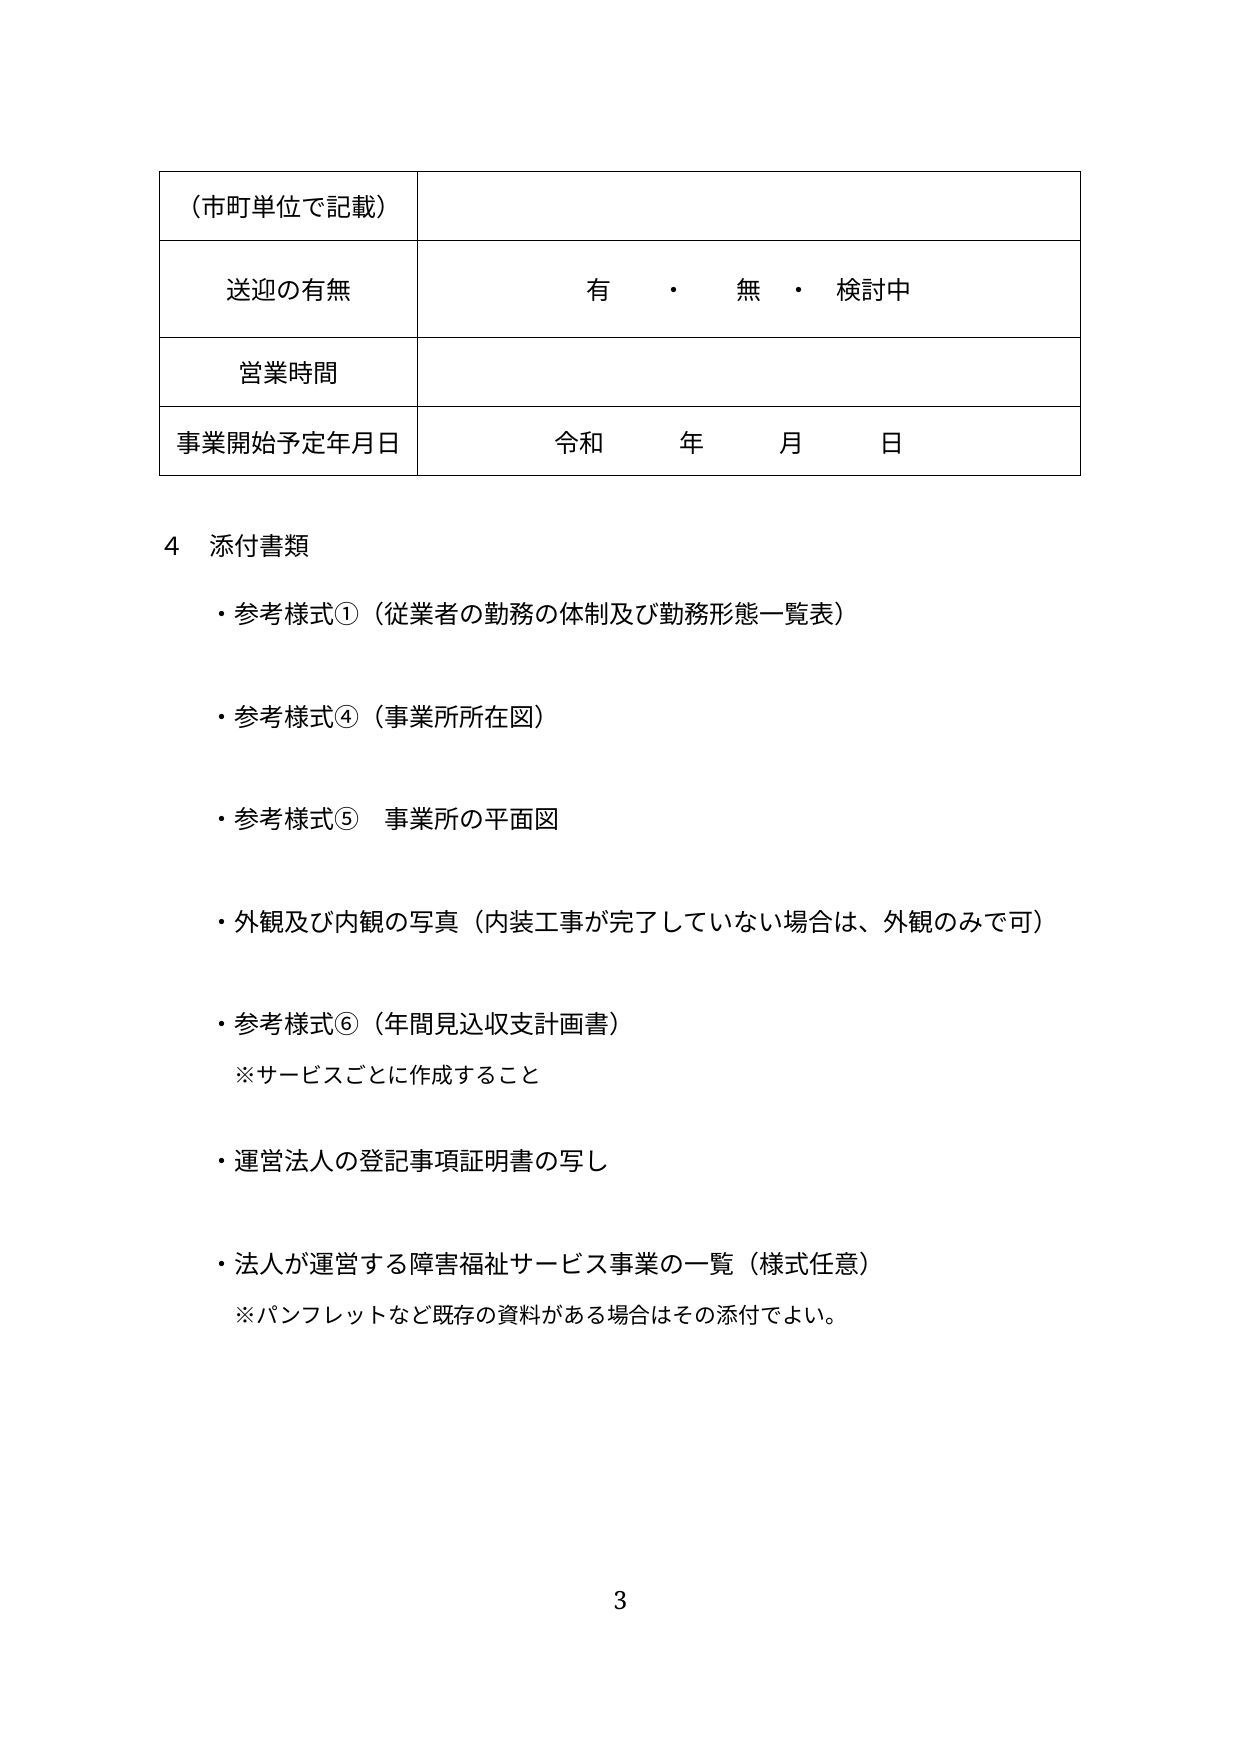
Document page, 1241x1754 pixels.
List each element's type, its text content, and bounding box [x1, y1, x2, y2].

text ・法人が運営する障害福祉サービス事業の一覧（様式任意） [184, 1228, 1081, 1296]
text ・参考様式⑥（年間見込収支計画書） [184, 989, 1081, 1057]
table_cell 利用児童の範囲 （市町単位で記載） [160, 172, 417, 240]
table_cell 事業開始予定年月日 [160, 407, 417, 475]
table_cell 有 ・ 無 ・ 検討中 [418, 241, 1080, 337]
text ※サービスごとに作成すること [184, 1057, 1081, 1091]
text ・参考様式⑤ 事業所の平面図 [209, 784, 1081, 852]
text ・外観及び内観の写真（内装工事が完了していない場合は、外観のみで可） [209, 886, 1081, 955]
text ※パンフレットなど既存の資料がある場合はその添付でよい。 [184, 1296, 1081, 1331]
table_cell 営業時間 [160, 338, 417, 406]
table_cell [418, 172, 1080, 240]
text ・参考様式④（事業所所在図） [184, 681, 1081, 750]
table_cell 令和 年 月 日 [418, 407, 1080, 475]
table_cell [418, 338, 1080, 406]
text ・運営法人の登記事項証明書の写し [184, 1126, 1081, 1194]
text ４ 添付書類 [159, 511, 1081, 579]
text ・参考様式①（従業者の勤務の体制及び勤務形態一覧表） [159, 579, 1081, 647]
table_cell 送迎の有無 [160, 241, 417, 337]
